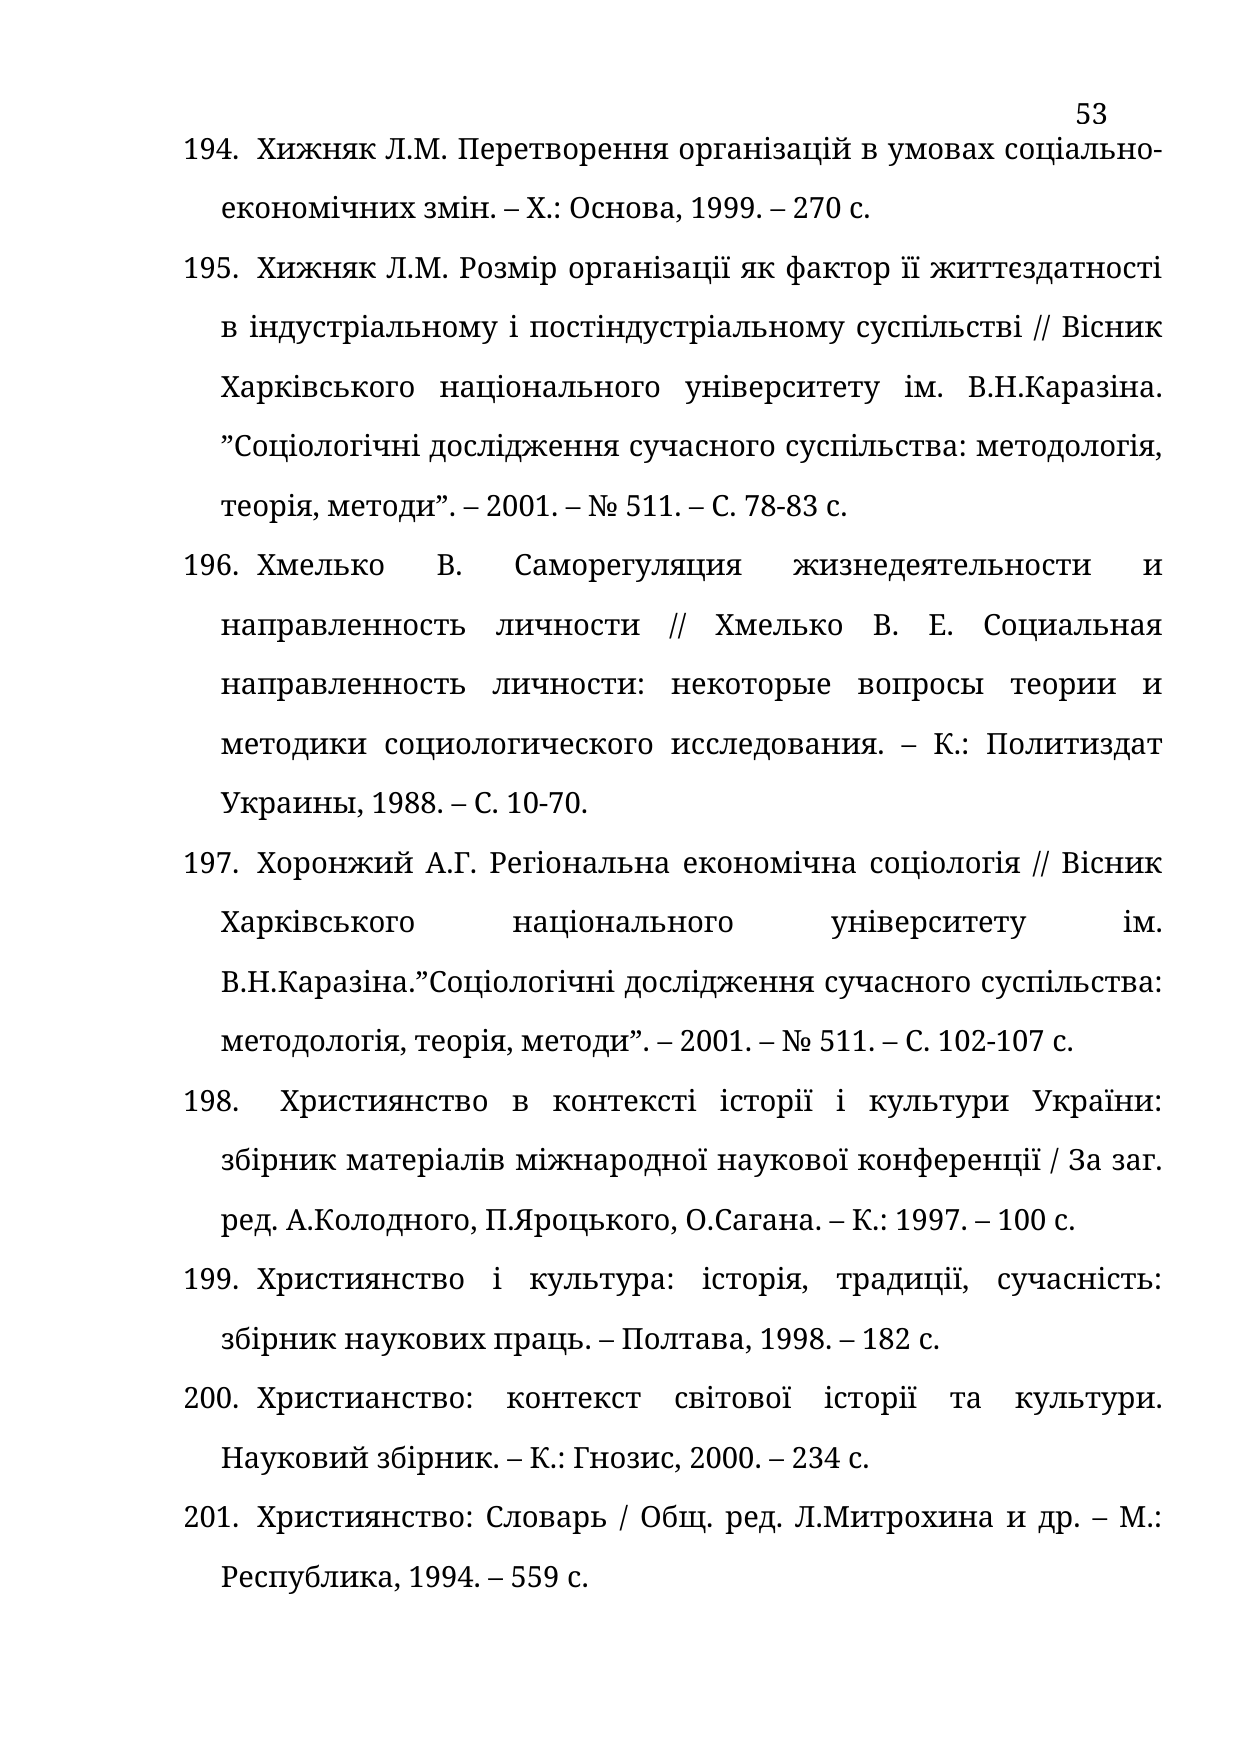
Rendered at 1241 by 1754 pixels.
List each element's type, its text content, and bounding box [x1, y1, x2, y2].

list Хмелько В. Саморегуляция жизнедеятельности и направленность личности // Хмелько В. Е. Социальная направленность личности: некоторые вопросы теории и методики социологического исследования. – К.: Политиздат Украины, 1988. – С. 10-70. [183, 545, 1163, 822]
list Христианство: контекст світової історії та культури. Науковий збірник. – К.: Гнозис, 2000. – 234 с. [183, 1377, 1163, 1477]
list Хижняк Л.М. Перетворення організацій в умовах соціально-економічних змін. – Х.: Основа, 1999. – 270 с. [183, 128, 1163, 227]
list Хоронжий А.Г. Регіональна економічна соціологія // Вісник Харківського національного університету ім. В.Н.Каразіна.”Соціологічні дослідження сучасного суспільства: методологія, теорія, методи”. – 2001. – № 511. – С. 102-107 с. [183, 842, 1163, 1060]
list Християнство в контексті історії і культури України: збірник матеріалів міжнародної наукової конференції / За заг. ред. А.Колодного, П.Яроцького, О.Сагана. – К.: 1997. – 100 с. [183, 1080, 1163, 1239]
list Християнство і культура: історія, традиції, сучасність: збірник наукових праць. – Полтава, 1998. – 182 с. [183, 1258, 1163, 1358]
list Християнство: Словарь / Общ. ред. Л.Митрохина и др. – М.: Республика, 1994. – 559 с. [183, 1496, 1163, 1596]
list Хижняк Л.М. Розмір організації як фактор її життєздатності в індустріальному і постіндустріальному суспільстві // Вісник Харківського національного університету ім. В.Н.Каразіна. ”Соціологічні дослідження сучасного суспільства: методологія, теорія, методи”. – 2001. – № 511. – С. 78-83 с. [183, 247, 1163, 525]
